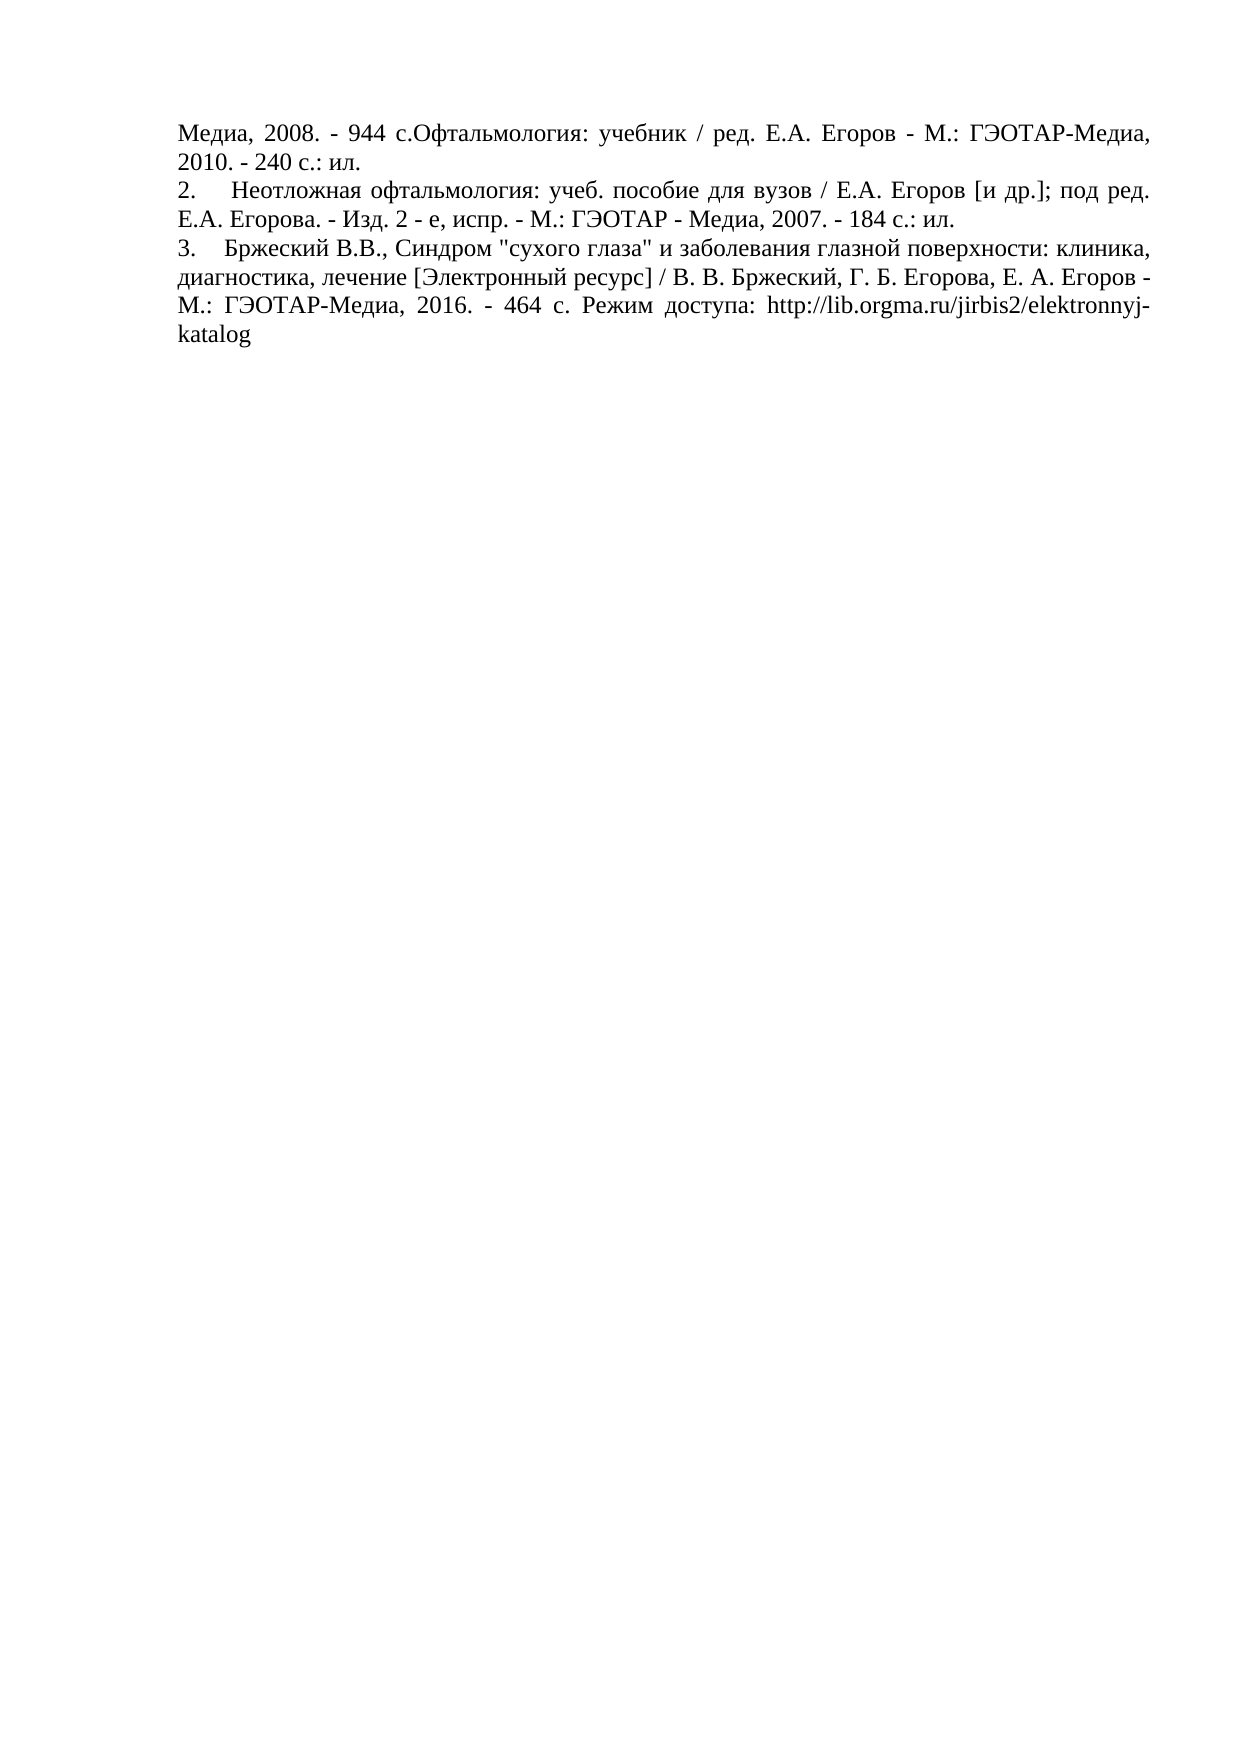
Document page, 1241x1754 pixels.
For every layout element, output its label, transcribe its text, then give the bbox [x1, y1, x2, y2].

text 3. Бржеский В.В., Синдром "сухого глаза" и заболевания глазной поверхности: клиника, диагностика, лечение [Электронный ресурс] / В. В. Бржеский, Г. Б. Егорова, Е. А. Егоров - М.: ГЭОТАР-Медиа, 2016. - 464 с. Режим доступа: http://lib.orgma.ru/jirbis2/elektronnyj-katalog [177, 233, 1152, 348]
text 2. Неотложная офтальмология: учеб. пособие для вузов / Е.А. Егоров [и др.]; под ред. Е.А. Егорова. - Изд. 2 - е, испр. - М.: ГЭОТАР - Медиа, 2007. - 184 с.: ил. [177, 176, 1152, 233]
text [177, 118, 1152, 176]
